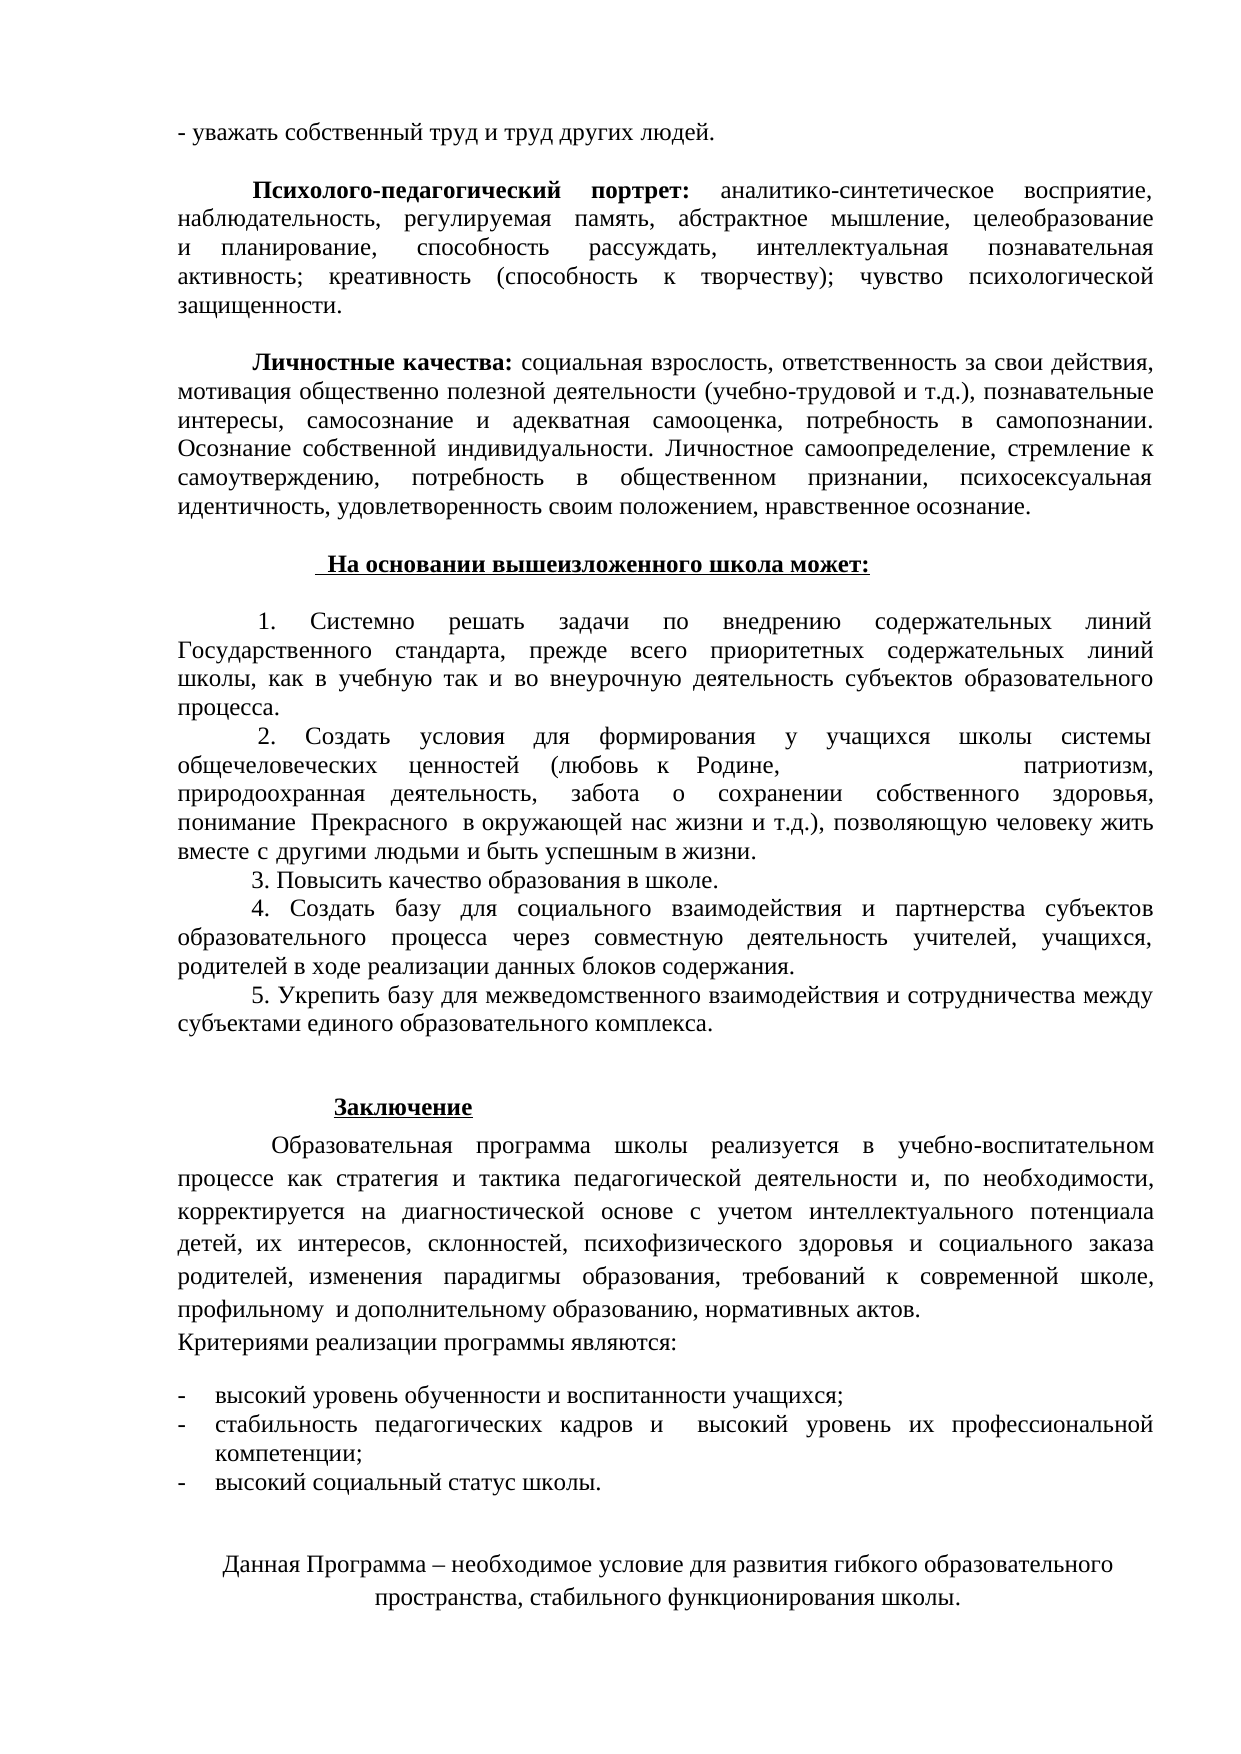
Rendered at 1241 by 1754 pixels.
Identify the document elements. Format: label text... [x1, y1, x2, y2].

text - высокий социальный статус школы. [177, 1467, 1154, 1495]
text На основании вышеизложенного школа может: [315, 549, 1154, 578]
text Критериями реализации программы являются: [177, 1327, 1154, 1355]
text - уважать собственный труд и труд других людей. [177, 117, 1154, 146]
text 5. Укрепить базу для межведомственного взаимодействия и сотрудничества между субъектами единого образовательного комплекса. [177, 980, 1157, 1037]
text - стабильность педагогических кадров и высокий уровень их профессиональной компетенции; [177, 1409, 1158, 1467]
text 2. Создать условия для формирования у учащихся школы системы общечеловеческих ценностей (любовь к Родине, патриотизм, природоохранная деятельность, забота о сохранении собственного здоровья, понимание Прекрасного в окружающей нас жизни и т.д.), позволяющую человеку жить вместе с другими людьми и быть успешным в жизни. [177, 721, 1154, 865]
text Образовательная программа школы реализуется в учебно-воспитательном процессе как стратегия и тактика педагогической деятельности и, по необходимости, корректируется на диагностической основе с учетом интеллектуального потенциала детей, их интересов, склонностей, психофизического здоровья и социального заказа родителей, изменения парадигмы образования, требований к современной школе, профильному и дополнительному образованию, нормативных актов. [177, 1130, 1154, 1323]
text - высокий уровень обученности и воспитанности учащихся; [177, 1380, 1154, 1409]
text 4. Создать базу для социального взаимодействия и партнерства субъектов образовательного процесса через совместную деятельность учителей, учащихся, родителей в ходе реализации данных блоков содержания. [177, 893, 1153, 980]
text 3. Повысить качество образования в школе. [251, 865, 1154, 893]
text Заключение [333, 1092, 1154, 1120]
text Данная Программа – необходимое условие для развития гибкого образовательного пространства, стабильного функционирования школы. [220, 1549, 1115, 1611]
text Личностные качества: социальная взрослость, ответственность за свои действия, мотивация общественно полезной деятельности (учебно-трудовой и т.д.), познавательные интересы, самосознание и адекватная самооценка, потребность в самопознании. Осознание собственной индивидуальности. Личностное самоопределение, стремление к самоутверждению, потребность в общественном признании, психосексуальная идентичность, удовлетворенность своим положением, нравственное осознание. [177, 347, 1154, 520]
text Психолого-педагогический портрет: аналитико-синтетическое восприятие, наблюдательность, регулируемая память, абстрактное мышление, целеобразование и планирование, способность рассуждать, интеллектуальная познавательная активность; креативность (способность к творчеству); чувство психологической защищенности. [177, 175, 1154, 318]
text 1. Системно решать задачи по внедрению содержательных линий Государственного стандарта, прежде всего приоритетных содержательных линий школы, как в учебную так и во внеурочную деятельность субъектов образовательного процесса. [177, 606, 1153, 721]
